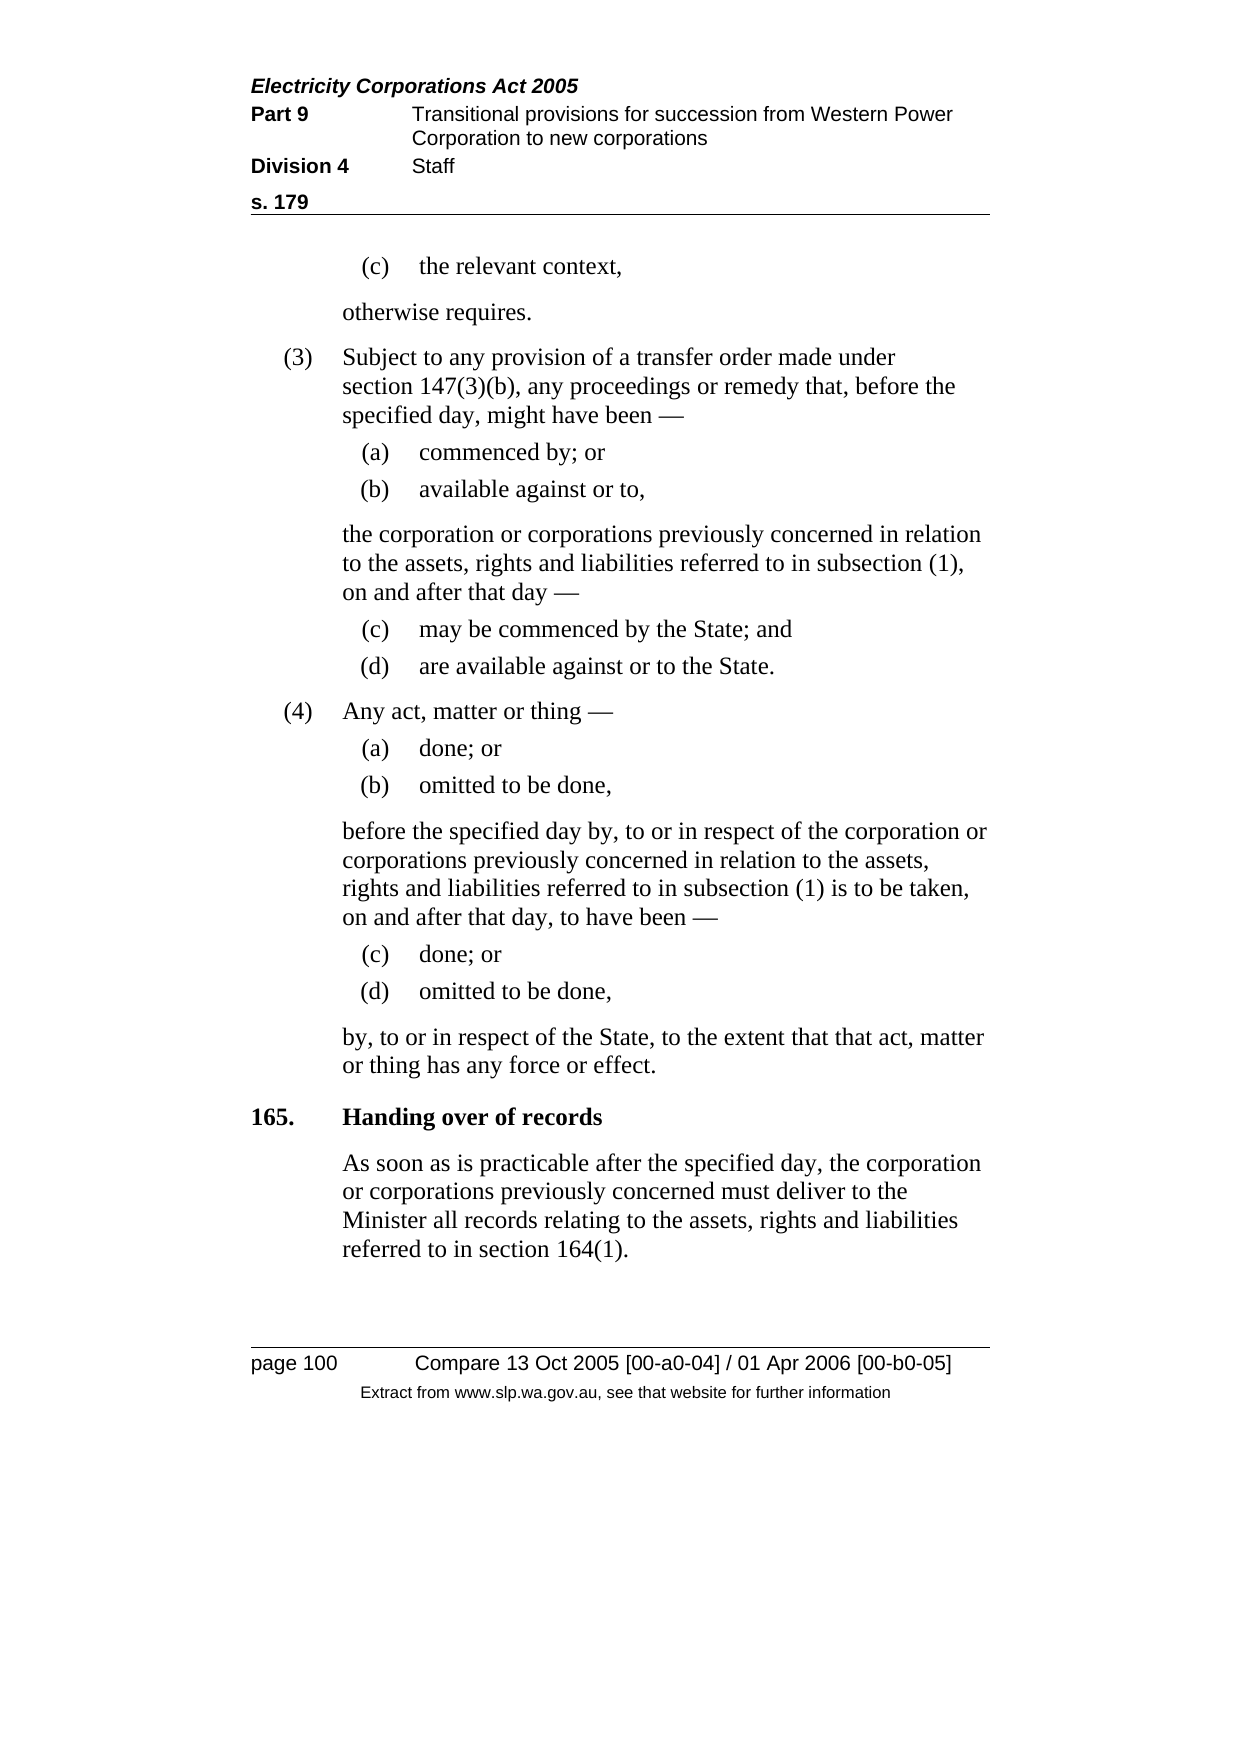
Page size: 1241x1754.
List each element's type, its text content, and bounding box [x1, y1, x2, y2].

text (b) omitted to be done, [251, 771, 990, 799]
subtitle 165. Handing over of records [251, 1102, 990, 1131]
text (3) Subject to any provision of a transfer order made under section 147(3)(b), any proceedings or remedy that, before the specified day, might have been — [251, 342, 990, 428]
text the corporation or corporations previously concerned in relation to the assets, rights and liabilities referred to in subsection (1), on and after that day — [251, 519, 990, 606]
text by, to or in respect of the State, to the extent that that act, matter or thing has any force or effect. [251, 1022, 990, 1079]
text (c) the relevant context, [251, 251, 990, 280]
text (a) commenced by; or [251, 437, 990, 466]
text (c) may be commenced by the State; and [251, 614, 990, 643]
text (a) done; or [251, 733, 990, 762]
text before the specified day by, to or in respect of the corporation or corporations previously concerned in relation to the assets, rights and liabilities referred to in subsection (1) is to be taken, on and after that day, to have been — [251, 816, 990, 931]
text (d) omitted to be done, [251, 976, 990, 1005]
text As soon as is practicable after the specified day, the corporation or corporations previously concerned must deliver to the Minister all records relating to the assets, rights and liabilities referred to in section 164(1). [251, 1148, 990, 1263]
text (c) done; or [251, 939, 990, 968]
text (d) are available against or to the State. [251, 651, 990, 680]
text (4) Any act, matter or thing — [251, 696, 990, 725]
text otherwise requires. [251, 297, 990, 326]
text (b) available against or to, [251, 474, 990, 503]
